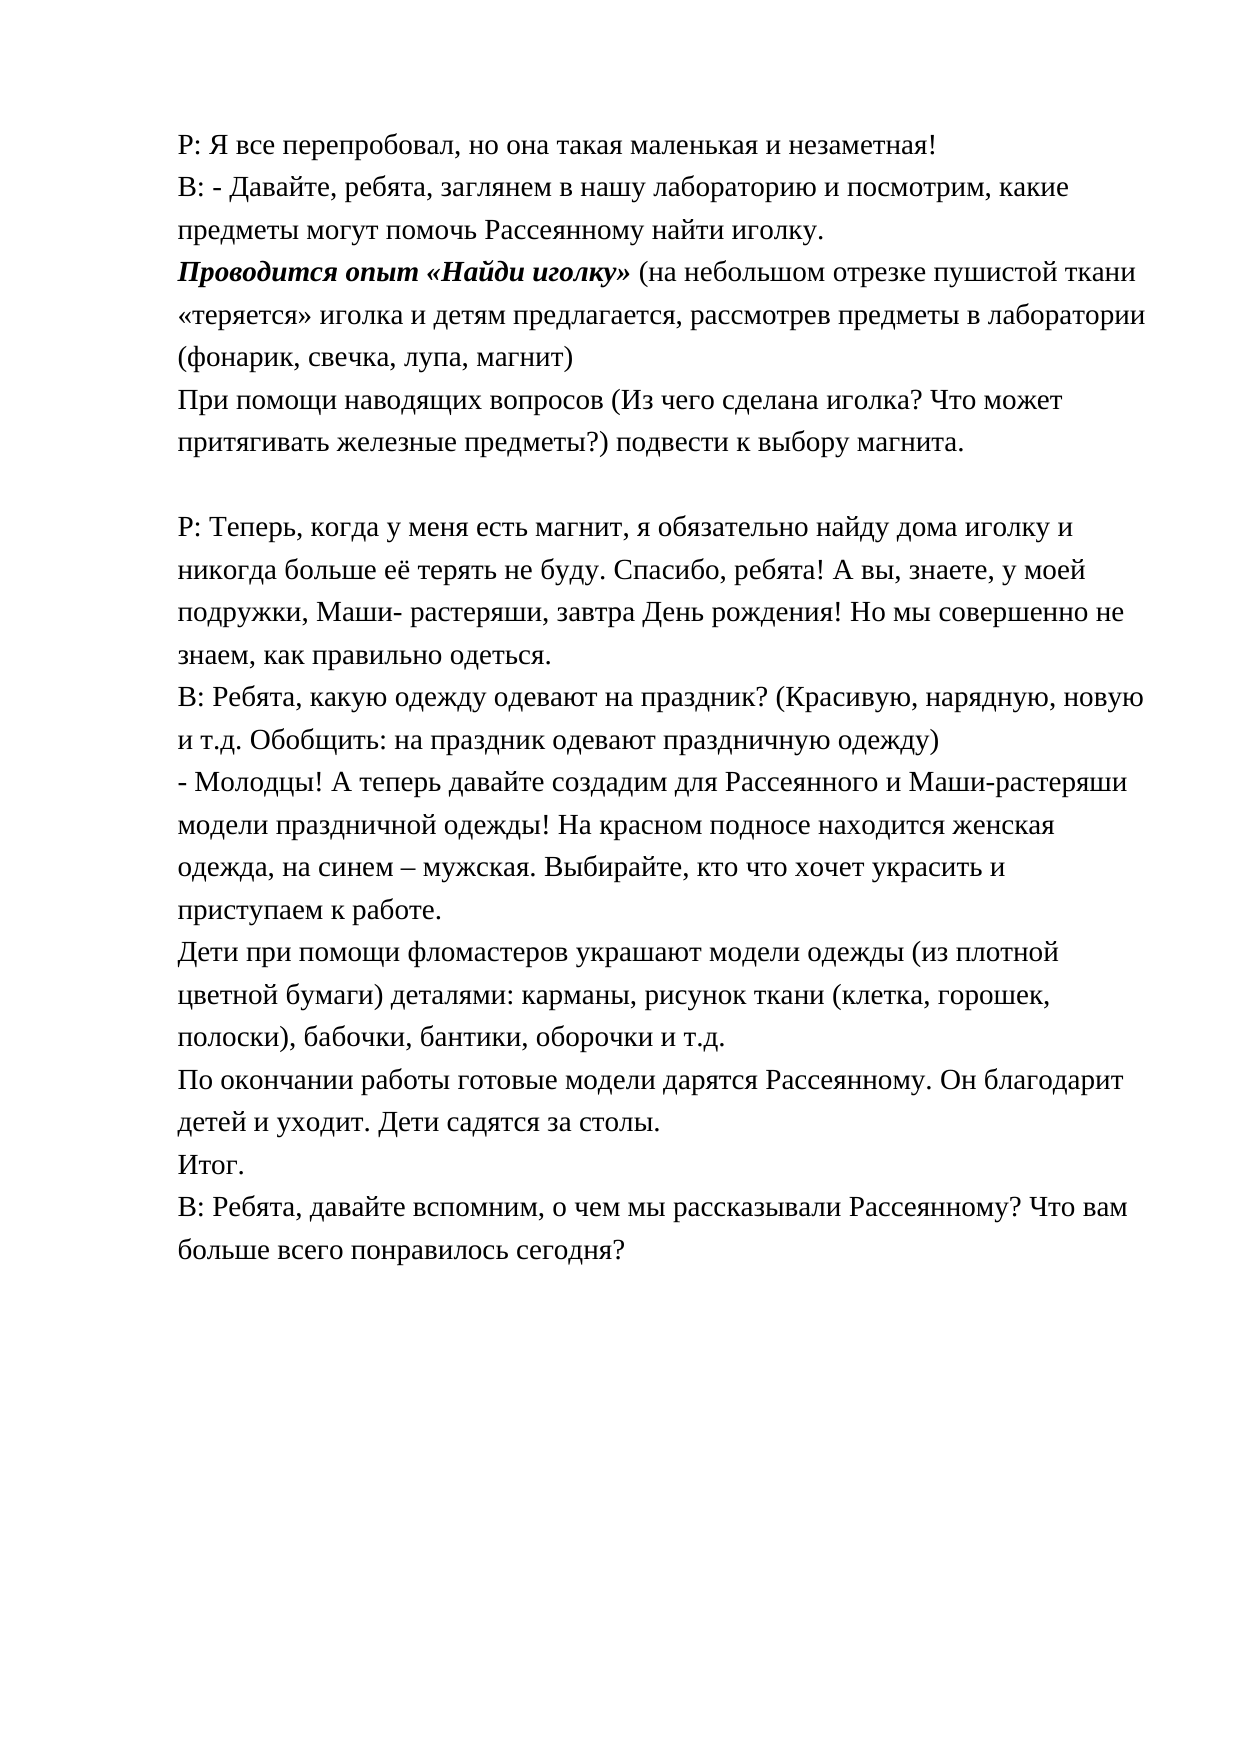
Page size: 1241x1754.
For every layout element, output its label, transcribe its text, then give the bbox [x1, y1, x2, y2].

text При помощи наводящих вопросов (Из чего сделана иголка? Что может притягивать железные предметы?) подвести к выбору магнита. [177, 373, 1152, 458]
text Проводится опыт «Найди иголку» (на небольшом отрезке пушистой ткани «теряется» иголка и детям предлагается, рассмотрев предметы в лаборатории (фонарик, свечка, лупа, магнит) [177, 246, 1152, 373]
text В: Ребята, какую одежду одевают на праздник? (Красивую, нарядную, новую и т.д. Обобщить: на праздник одевают праздничную одежду) [177, 671, 1152, 756]
text Итог. [177, 1138, 1152, 1181]
text Р: Теперь, когда у меня есть магнит, я обязательно найду дома иголку и никогда больше её терять не буду. Спасибо, ребята! А вы, знаете, у моей подружки, Маши- растеряши, завтра День рождения! Но мы совершенно не знаем, как правильно одеться. [177, 501, 1152, 671]
text В: - Давайте, ребята, заглянем в нашу лабораторию и посмотрим, какие предметы могут помочь Рассеянному найти иголку. [177, 161, 1152, 246]
text По окончании работы готовые модели дарятся Рассеянному. Он благодарит детей и уходит. Дети садятся за столы. [177, 1053, 1152, 1138]
text Дети при помощи фломастеров украшают модели одежды (из плотной цветной бумаги) деталями: карманы, рисунок ткани (клетка, горошек, полоски), бабочки, бантики, оборочки и т.д. [177, 926, 1152, 1053]
text - Молодцы! А теперь давайте создадим для Рассеянного и Маши-растеряши модели праздничной одежды! На красном подносе находится женская одежда, на синем – мужская. Выбирайте, кто что хочет украсить и приступаем к работе. [177, 756, 1152, 926]
text В: Ребята, давайте вспомним, о чем мы рассказывали Рассеянному? Что вам больше всего понравилось сегодня? [177, 1181, 1152, 1266]
text Р: Я все перепробовал, но она такая маленькая и незаметная! [177, 118, 1152, 161]
